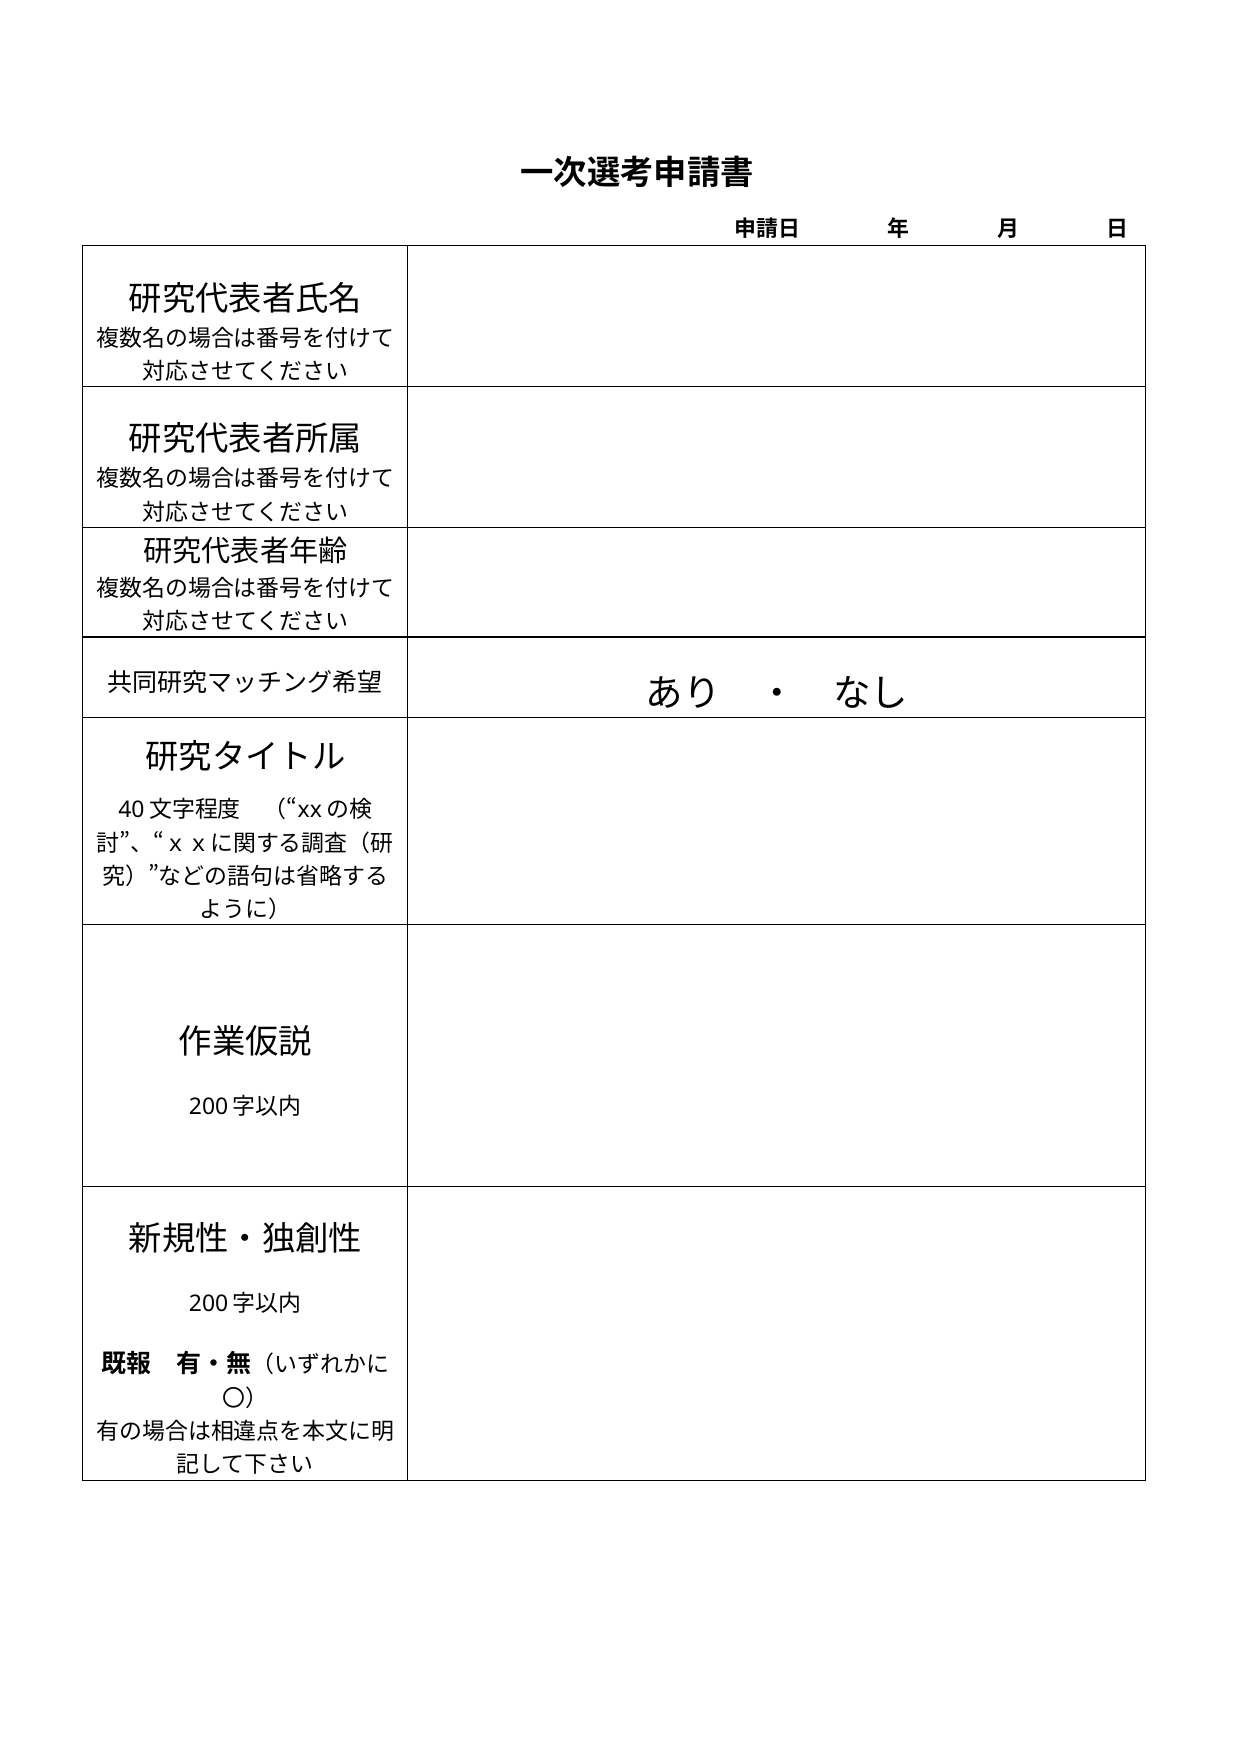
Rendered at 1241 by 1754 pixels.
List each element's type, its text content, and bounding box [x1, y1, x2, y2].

table_cell 研究タイトル 40文字程度 （“xxの検討”、“ｘｘに関する調査（研究）”などの語句は省略するように） [83, 718, 407, 924]
table_cell あり ・ なし [408, 638, 1145, 717]
table_cell [408, 1187, 1145, 1479]
table_cell [408, 528, 1145, 636]
table_header [408, 246, 1145, 386]
table_cell [408, 925, 1145, 1186]
table_cell 研究代表者年齢 複数名の場合は番号を付けて対応させてください [83, 528, 407, 636]
table_cell [408, 387, 1145, 527]
table_header 研究代表者氏名 複数名の場合は番号を付けて対応させてください [83, 246, 407, 386]
table_cell 研究代表者所属 複数名の場合は番号を付けて対応させてください [83, 387, 407, 527]
table_cell 新規性・独創性 200字以内 既報 有・無（いずれかに〇） 有の場合は相違点を本文に明記して下さい [83, 1187, 407, 1479]
table_cell 作業仮説 200字以内 [83, 925, 407, 1186]
text 一次選考申請書 [112, 133, 1128, 208]
table_cell [408, 718, 1145, 924]
table_cell 共同研究マッチング希望 [83, 638, 407, 717]
text 申請日 年 月 日 [112, 208, 1128, 245]
